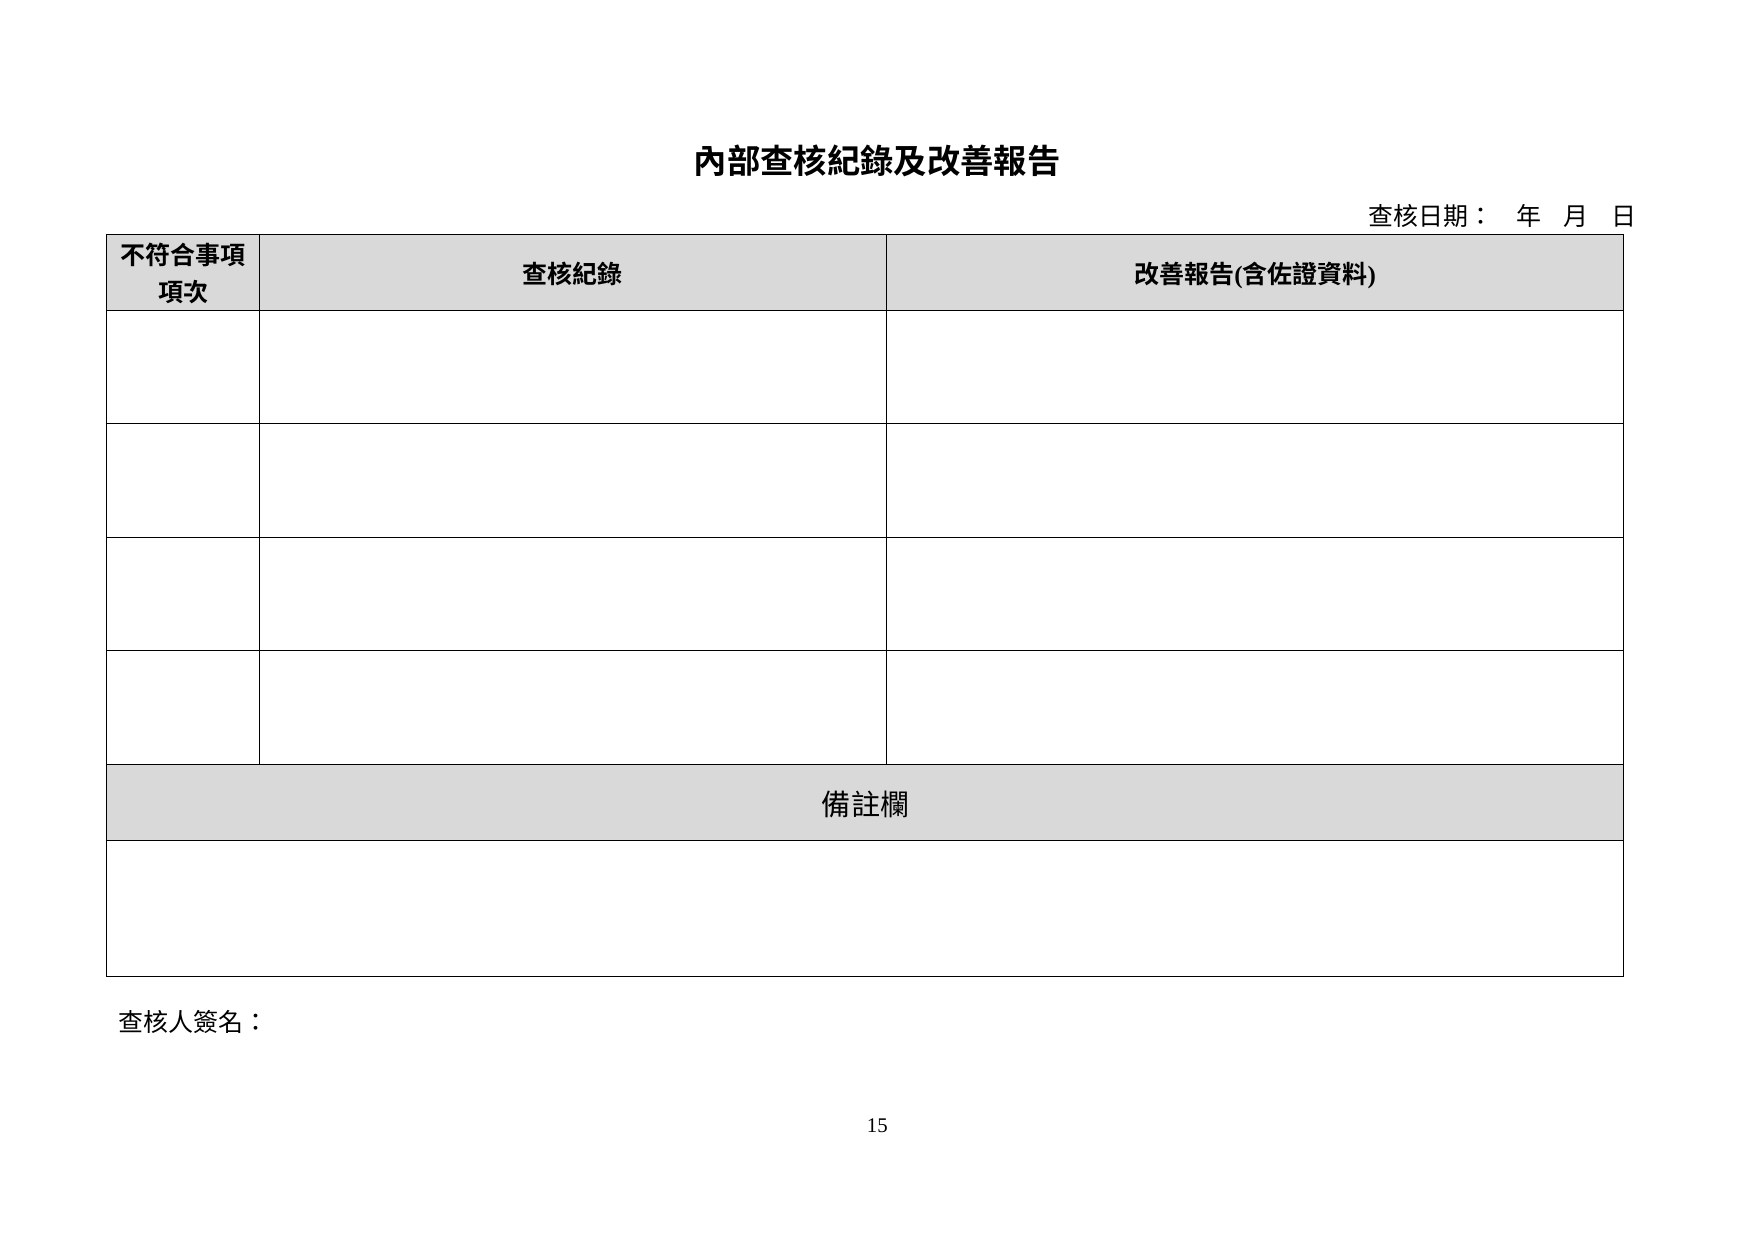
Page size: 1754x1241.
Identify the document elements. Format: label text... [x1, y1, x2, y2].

table_cell [107, 311, 259, 423]
table_cell [107, 424, 259, 537]
table_cell [260, 651, 886, 764]
table_header 不符合事項 項次 [107, 235, 259, 310]
text 查核人簽名： [118, 1002, 1636, 1039]
table_cell [260, 538, 886, 650]
table_cell [107, 651, 259, 764]
table_cell [887, 538, 1623, 650]
table_cell [887, 651, 1623, 764]
table_header 查核紀錄 [260, 235, 886, 310]
table_cell [887, 311, 1623, 423]
table_cell [107, 841, 1623, 976]
table_cell [260, 424, 886, 537]
table_cell 備註欄 [107, 765, 1623, 840]
text 查核日期： 年 月 日 [118, 196, 1636, 234]
table_header 改善報告(含佐證資料) [887, 235, 1623, 310]
text 內部查核紀錄及改善報告 [118, 121, 1636, 196]
table_cell [260, 311, 886, 423]
table_cell [107, 538, 259, 650]
table_cell [887, 424, 1623, 537]
